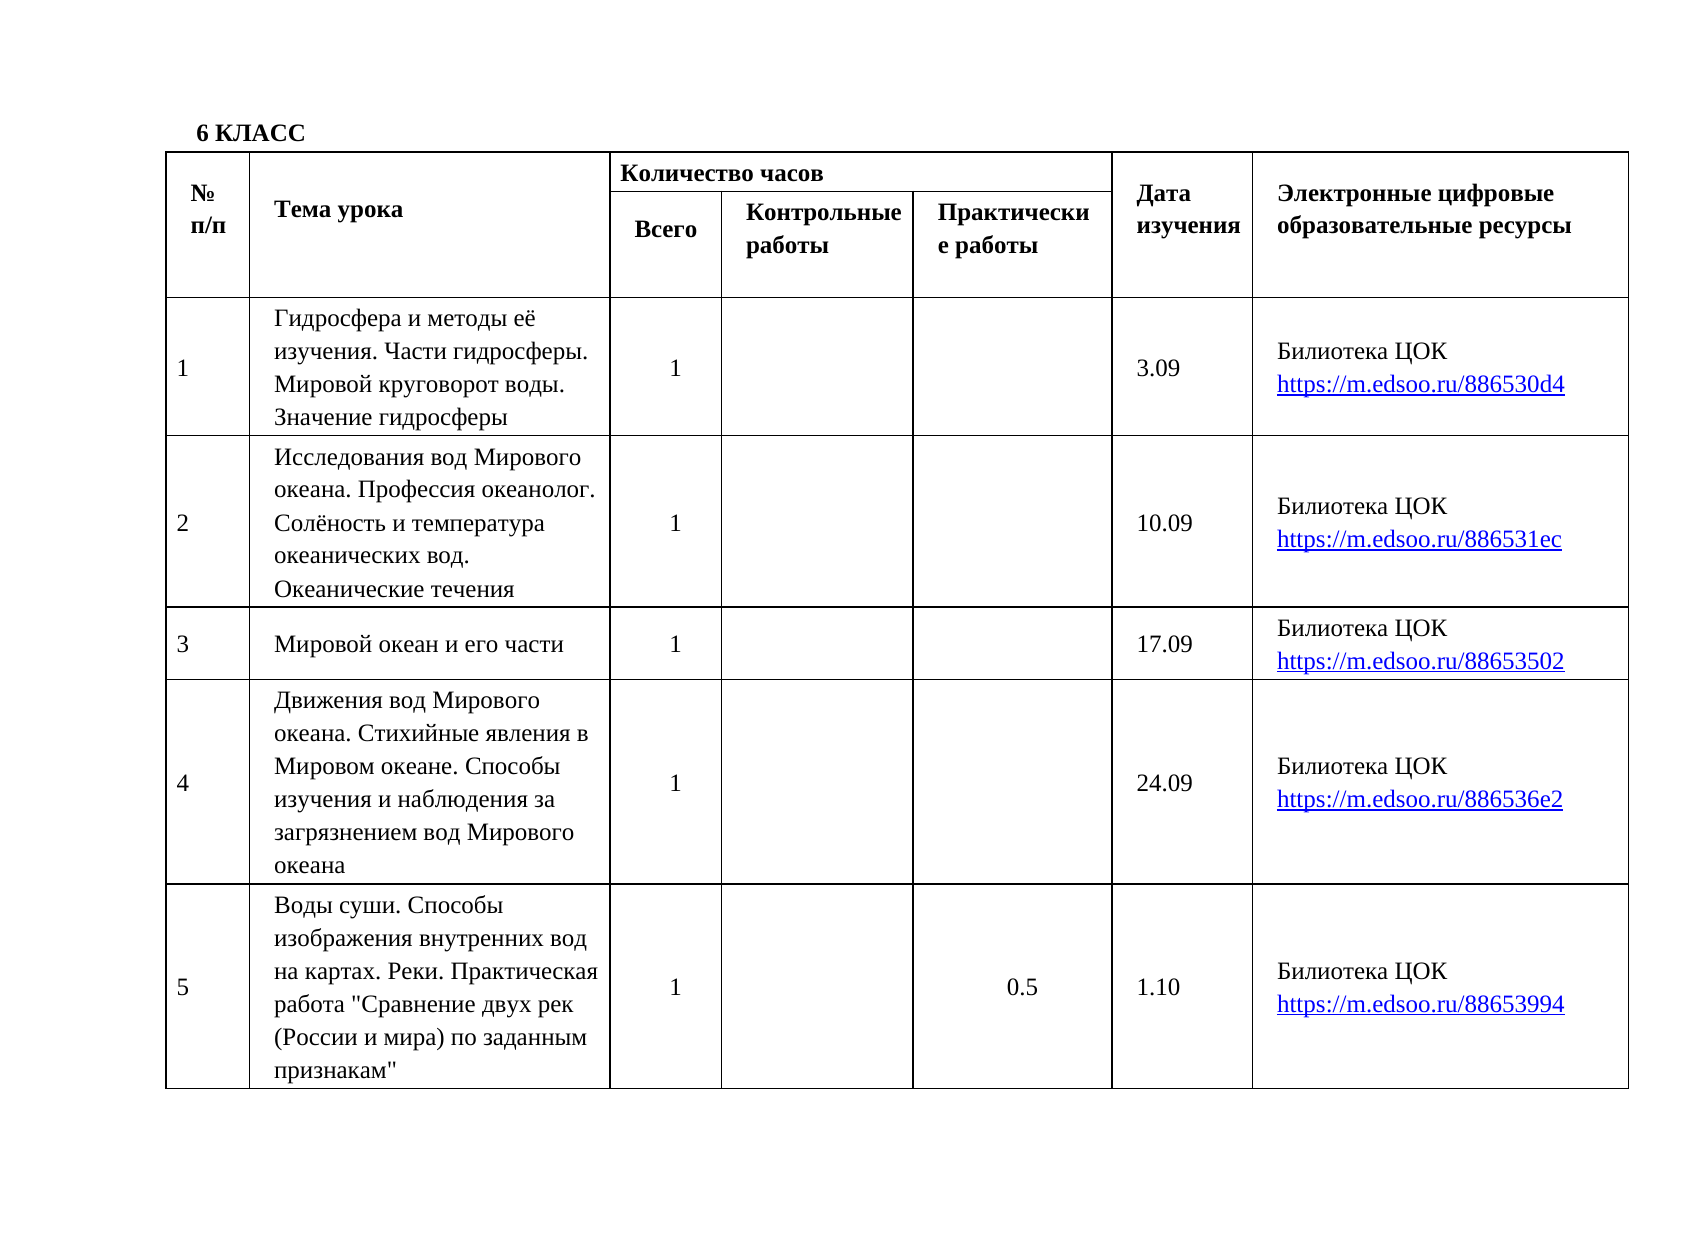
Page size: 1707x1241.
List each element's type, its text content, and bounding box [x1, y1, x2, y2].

text 6 КЛАСС [190, 118, 1618, 147]
table_cell [914, 608, 1111, 679]
table_cell 0.5 [914, 885, 1111, 1088]
table_cell 1 [611, 298, 721, 435]
table_cell Всего [611, 192, 721, 296]
table_header Дата изучения [1113, 153, 1252, 296]
table_cell [722, 298, 912, 435]
table_cell Практические работы [914, 192, 1111, 296]
table_cell 1.10 [1113, 885, 1252, 1088]
table_cell 1 [611, 680, 721, 883]
table_cell 3.09 [1113, 298, 1252, 435]
table_cell 1 [611, 436, 721, 606]
table_cell [722, 436, 912, 606]
table_header Количество часов [611, 153, 1111, 191]
table_cell 1 [611, 608, 721, 679]
table_header № п/п [167, 153, 249, 296]
table_cell Гидросфера и методы её изучения. Части гидросферы. Мировой круговорот воды. Значение гидросферы [250, 298, 609, 435]
table_cell Билиотека ЦОК https://m.edsoo.ru/886530d4 [1253, 298, 1628, 435]
table_cell [914, 680, 1111, 883]
table_cell [722, 680, 912, 883]
table_cell Движения вод Мирового океана. Стихийные явления в Мировом океане. Способы изучения и наблюдения за загрязнением вод Мирового океана [250, 680, 609, 883]
table_cell 17.09 [1113, 608, 1252, 679]
table_cell Контрольные работы [722, 192, 912, 296]
table_cell 24.09 [1113, 680, 1252, 883]
table_cell [914, 436, 1111, 606]
table_cell 1 [611, 885, 721, 1088]
table_cell 5 [167, 885, 249, 1088]
table_cell 3 [167, 608, 249, 679]
table_cell 4 [167, 680, 249, 883]
table_cell Мировой океан и его части [250, 608, 609, 679]
table_header Тема урока [250, 153, 609, 296]
table_cell [722, 608, 912, 679]
table_header Электронные цифровые образовательные ресурсы [1253, 153, 1628, 296]
table_cell Исследования вод Мирового океана. Профессия океанолог. Солёность и температура океанических вод. Океанические течения [250, 436, 609, 606]
table_cell Билиотека ЦОК https://m.edsoo.ru/88653502 [1253, 608, 1628, 679]
table_cell [914, 298, 1111, 435]
table_cell Билиотека ЦОК https://m.edsoo.ru/886531ec [1253, 436, 1628, 606]
table_cell 1 [167, 298, 249, 435]
table_cell 2 [167, 436, 249, 606]
table_cell Билиотека ЦОК https://m.edsoo.ru/88653994 [1253, 885, 1628, 1088]
table_cell 10.09 [1113, 436, 1252, 606]
table_cell [722, 885, 912, 1088]
table_cell Билиотека ЦОК https://m.edsoo.ru/886536e2 [1253, 680, 1628, 883]
table_cell Воды суши. Способы изображения внутренних вод на картах. Реки. Практическая работа "Сравнение двух рек (России и мира) по заданным признакам" [250, 885, 609, 1088]
